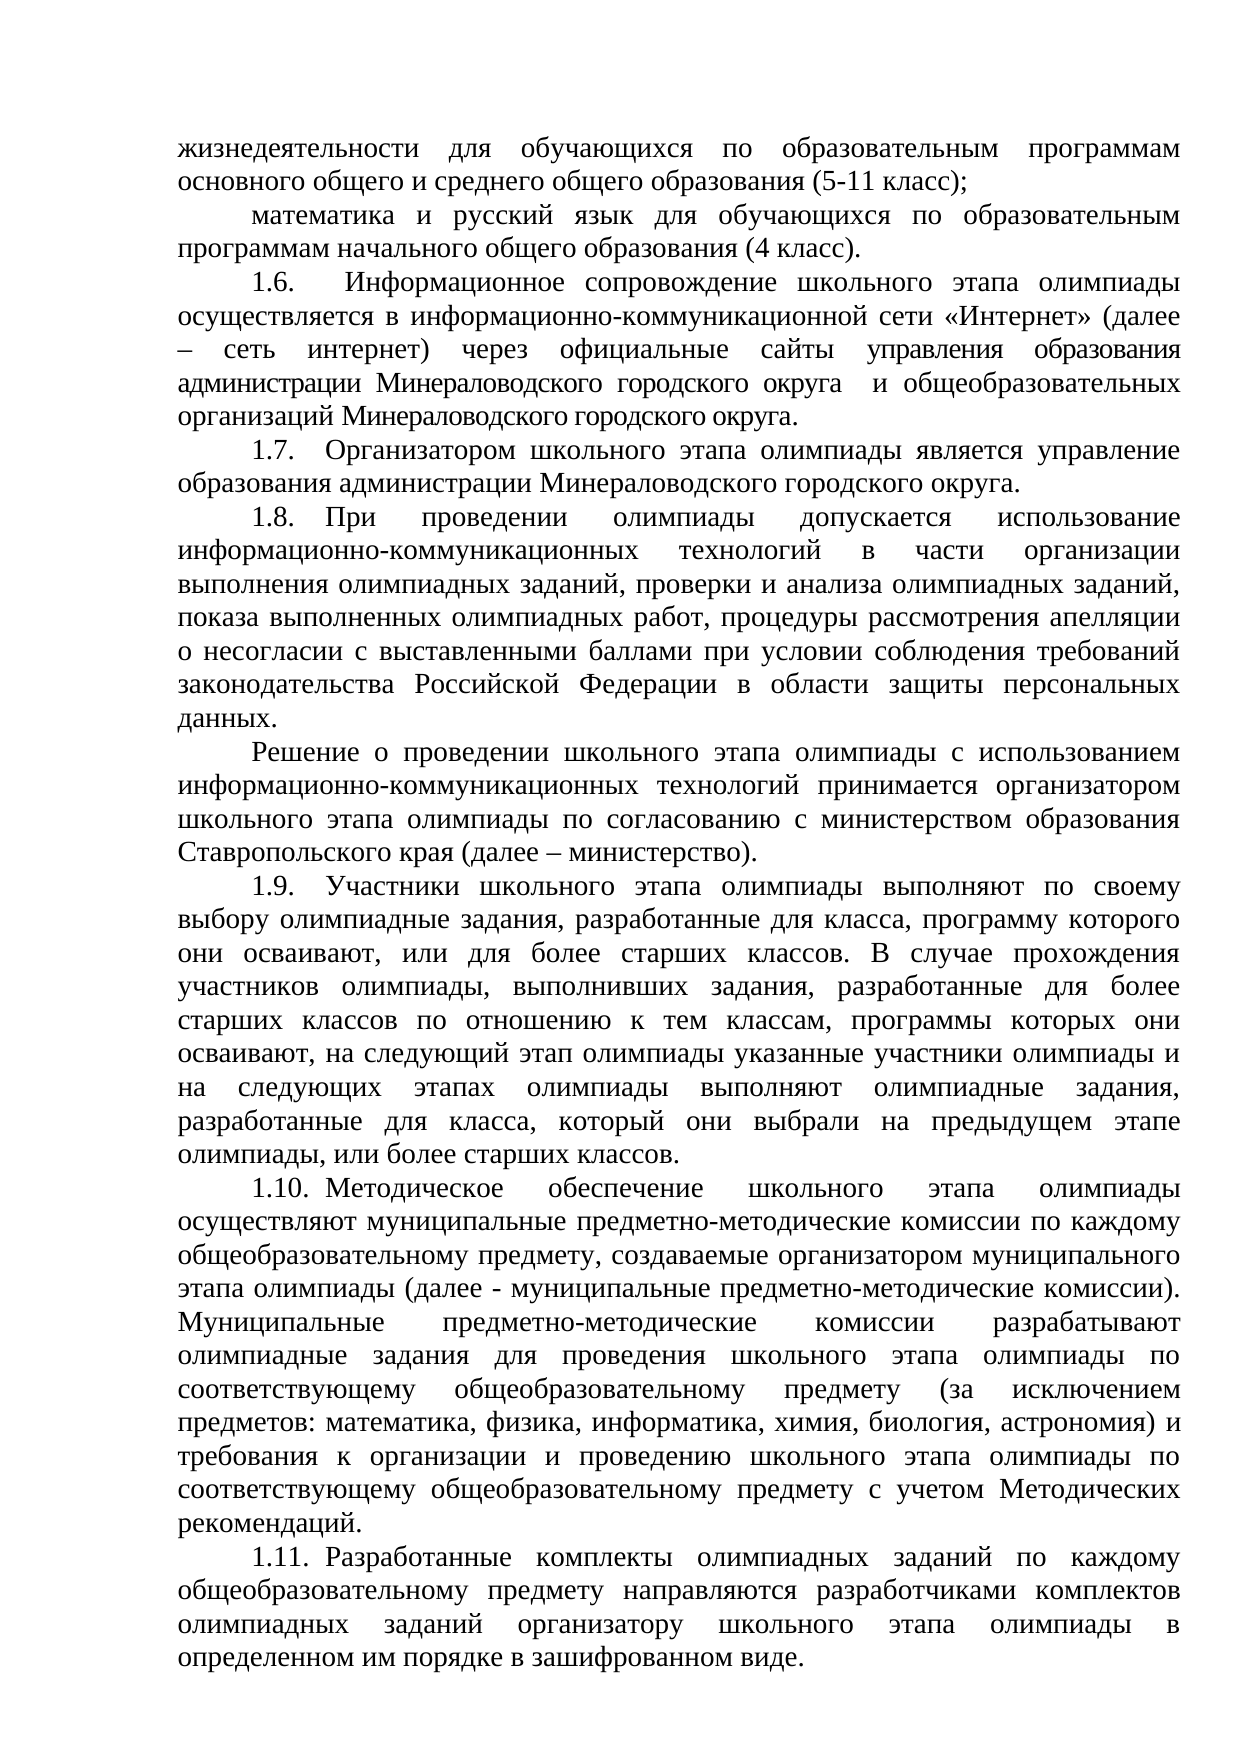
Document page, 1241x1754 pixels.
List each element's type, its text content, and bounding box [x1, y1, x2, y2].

list Информационное сопровождение школьного этапа олимпиады осуществляется в информационно-коммуникационной сети «Интернет» (далее – сеть интернет) через официальные сайты управления образования администрации Минераловодского городского округа и общеобразовательных организаций Минераловодского городского округа. [177, 264, 1181, 432]
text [177, 130, 1181, 197]
text математика и русский язык для обучающихся по образовательным программам начального общего образования (4 класс). [177, 197, 1181, 264]
list При проведении олимпиады допускается использование информационно-коммуникационных технологий в части организации выполнения олимпиадных заданий, проверки и анализа олимпиадных заданий, показа выполненных олимпиадных работ, процедуры рассмотрения апелляции о несогласии с выставленными баллами при условии соблюдения требований законодательства Российской Федерации в области защиты персональных данных. [177, 499, 1181, 734]
list Методическое обеспечение школьного этапа олимпиады осуществляют муниципальные предметно-методические комиссии по каждому общеобразовательному предмету, создаваемые организатором муниципального этапа олимпиады (далее - муниципальные предметно-методические комиссии). Муниципальные предметно-методические комиссии разрабатывают олимпиадные задания для проведения школьного этапа олимпиады по соответствующему общеобразовательному предмету (за исключением предметов: математика, физика, информатика, химия, биология, астрономия) и требования к организации и проведению школьного этапа олимпиады по соответствующему общеобразовательному предмету с учетом Методических рекомендаций. [177, 1170, 1181, 1539]
list Разработанные комплекты олимпиадных заданий по каждому общеобразовательному предмету направляются разработчиками комплектов олимпиадных заданий организатору школьного этапа олимпиады в определенном им порядке в зашифрованном виде. [177, 1539, 1181, 1673]
list Организатором школьного этапа олимпиады является управление образования администрации Минераловодского городского округа. [177, 432, 1181, 499]
text Решение о проведении школьного этапа олимпиады с использованием информационно-коммуникационных технологий принимается организатором школьного этапа олимпиады по согласованию с министерством образования Ставропольского края (далее – министерство). [177, 734, 1181, 868]
list Участники школьного этапа олимпиады выполняют по своему выбору олимпиадные задания, разработанные для класса, программу которого они осваивают, или для более старших классов. В случае прохождения участников олимпиады, выполнивших задания, разработанные для более старших классов по отношению к тем классам, программы которых они осваивают, на следующий этап олимпиады указанные участники олимпиады и на следующих этапах олимпиады выполняют олимпиадные задания, разработанные для класса, который они выбрали на предыдущем этапе олимпиады, или более старших классов. [177, 868, 1181, 1170]
